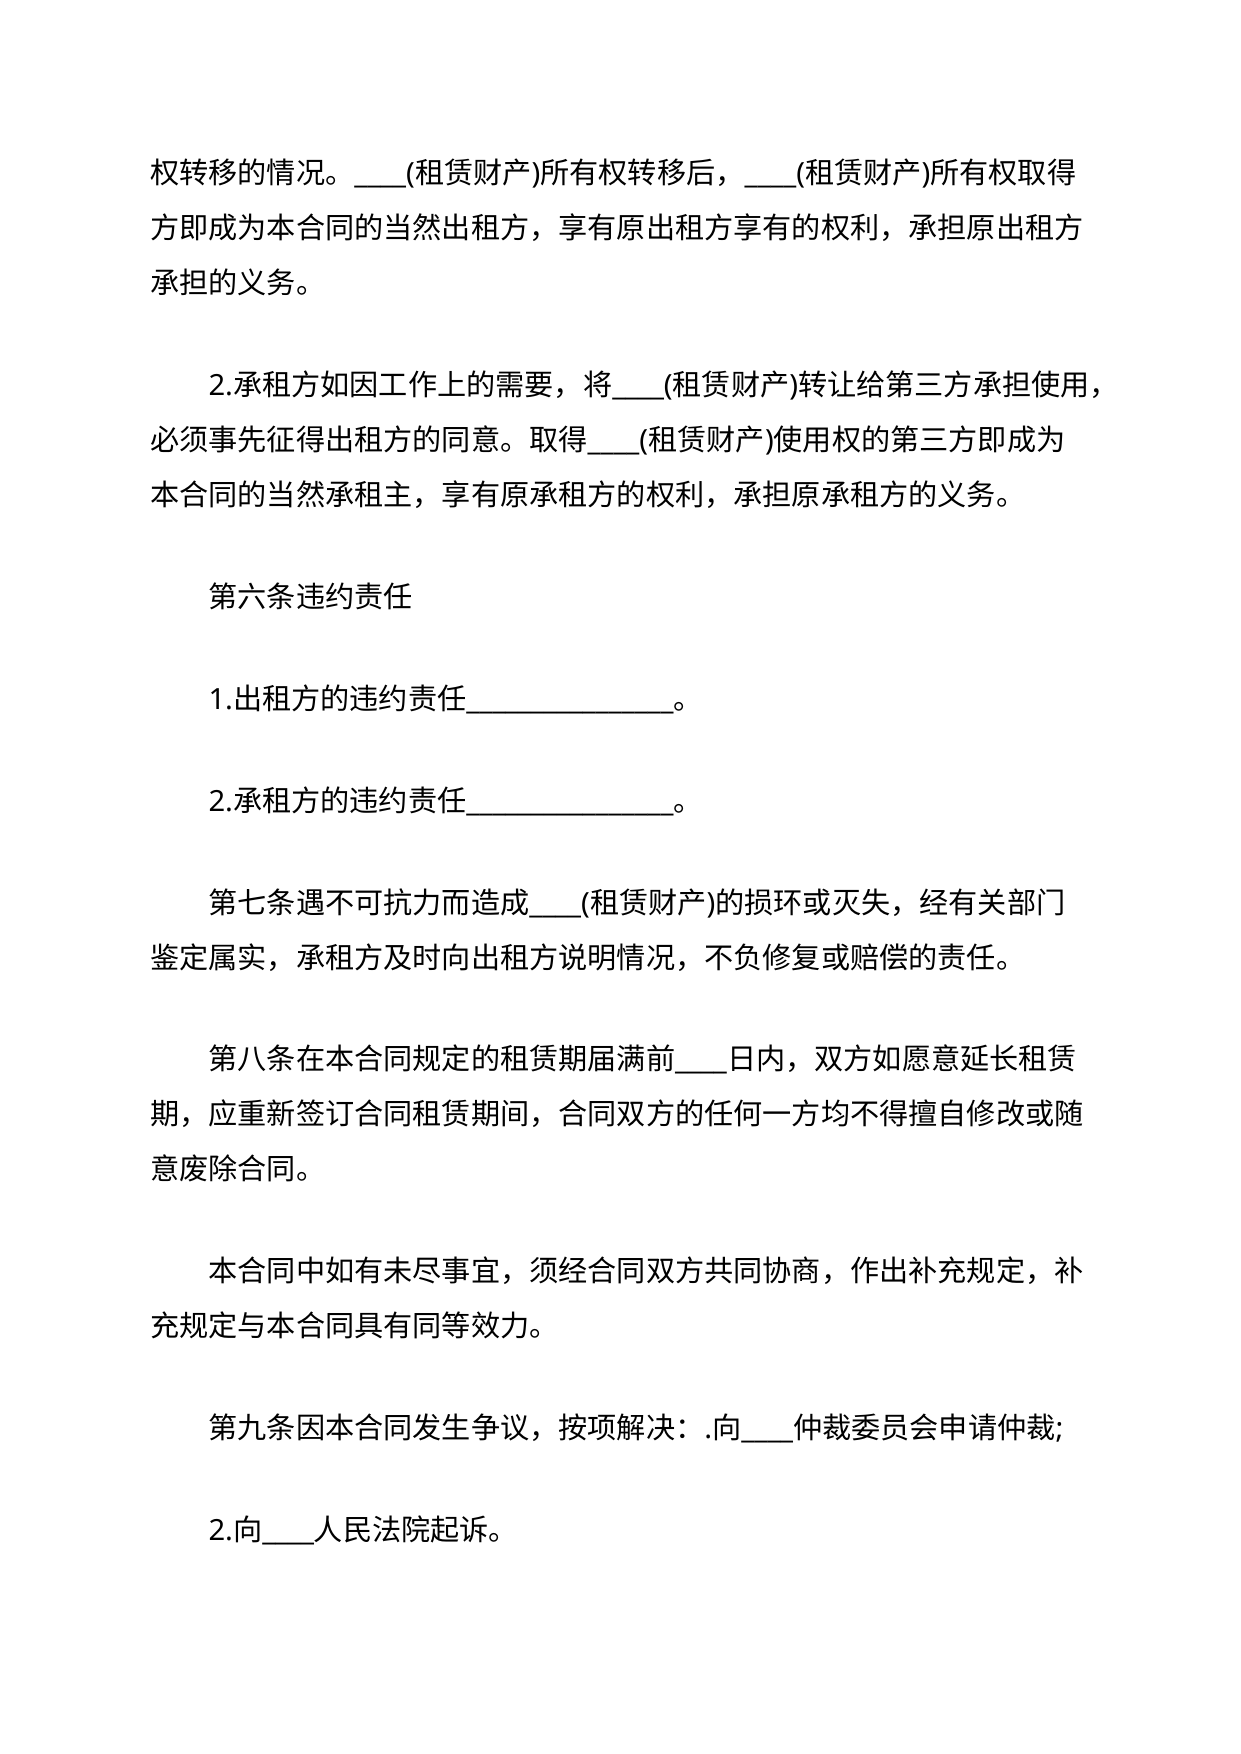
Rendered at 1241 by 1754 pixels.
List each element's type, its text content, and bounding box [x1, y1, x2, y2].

text 本合同中如有未尽事宜，须经合同双方共同协商，作出补充规定，补充规定与本合同具有同等效力。 [150, 1248, 1090, 1345]
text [150, 150, 1090, 302]
text 第八条在本合同规定的租赁期届满前____日内，双方如愿意延长租赁期，应重新签订合同租赁期间，合同双方的任何一方均不得擅自修改或随意废除合同。 [150, 1036, 1090, 1188]
text 第九条因本合同发生争议，按项解决：.向____仲裁委员会申请仲裁; [150, 1404, 1090, 1447]
text 2.承租方的违约责任________________。 [150, 777, 1090, 819]
text 2.向____人民法院起诉。 [150, 1506, 1090, 1549]
text 2.承租方如因工作上的需要，将____(租赁财产)转让给第三方承担使用，必须事先征得出租方的同意。取得____(租赁财产)使用权的第三方即成为本合同的当然承租主，享有原承租方的权利，承担原承租方的义务。 [150, 362, 1090, 514]
text 1.出租方的违约责任________________。 [150, 675, 1090, 718]
text 第七条遇不可抗力而造成____(租赁财产)的损环或灭失，经有关部门鉴定属实，承租方及时向出租方说明情况，不负修复或赔偿的责任。 [150, 879, 1090, 976]
text 第六条违约责任 [150, 573, 1090, 616]
